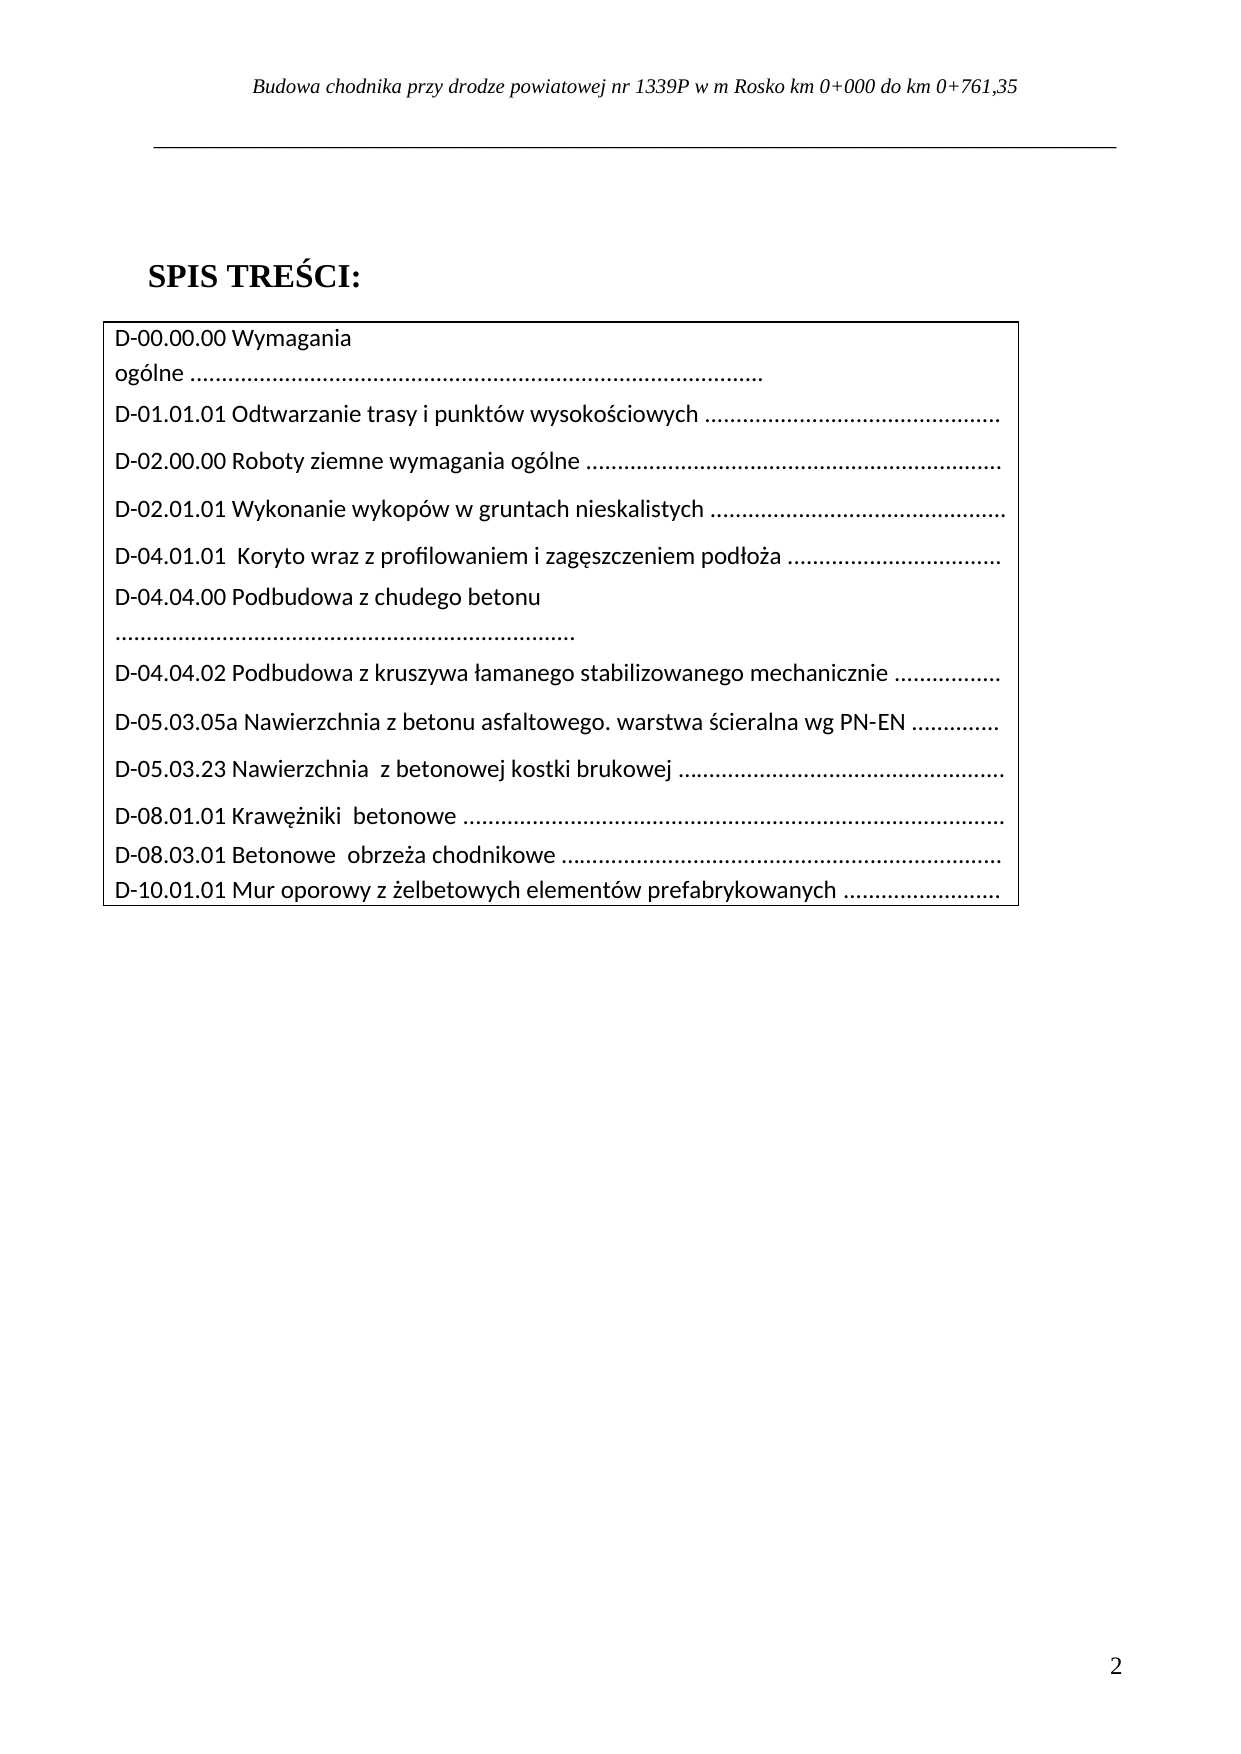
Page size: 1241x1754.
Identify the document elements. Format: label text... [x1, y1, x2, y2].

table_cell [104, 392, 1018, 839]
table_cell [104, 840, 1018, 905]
text SPIS TREŚCI: [148, 256, 1122, 295]
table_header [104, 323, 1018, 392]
